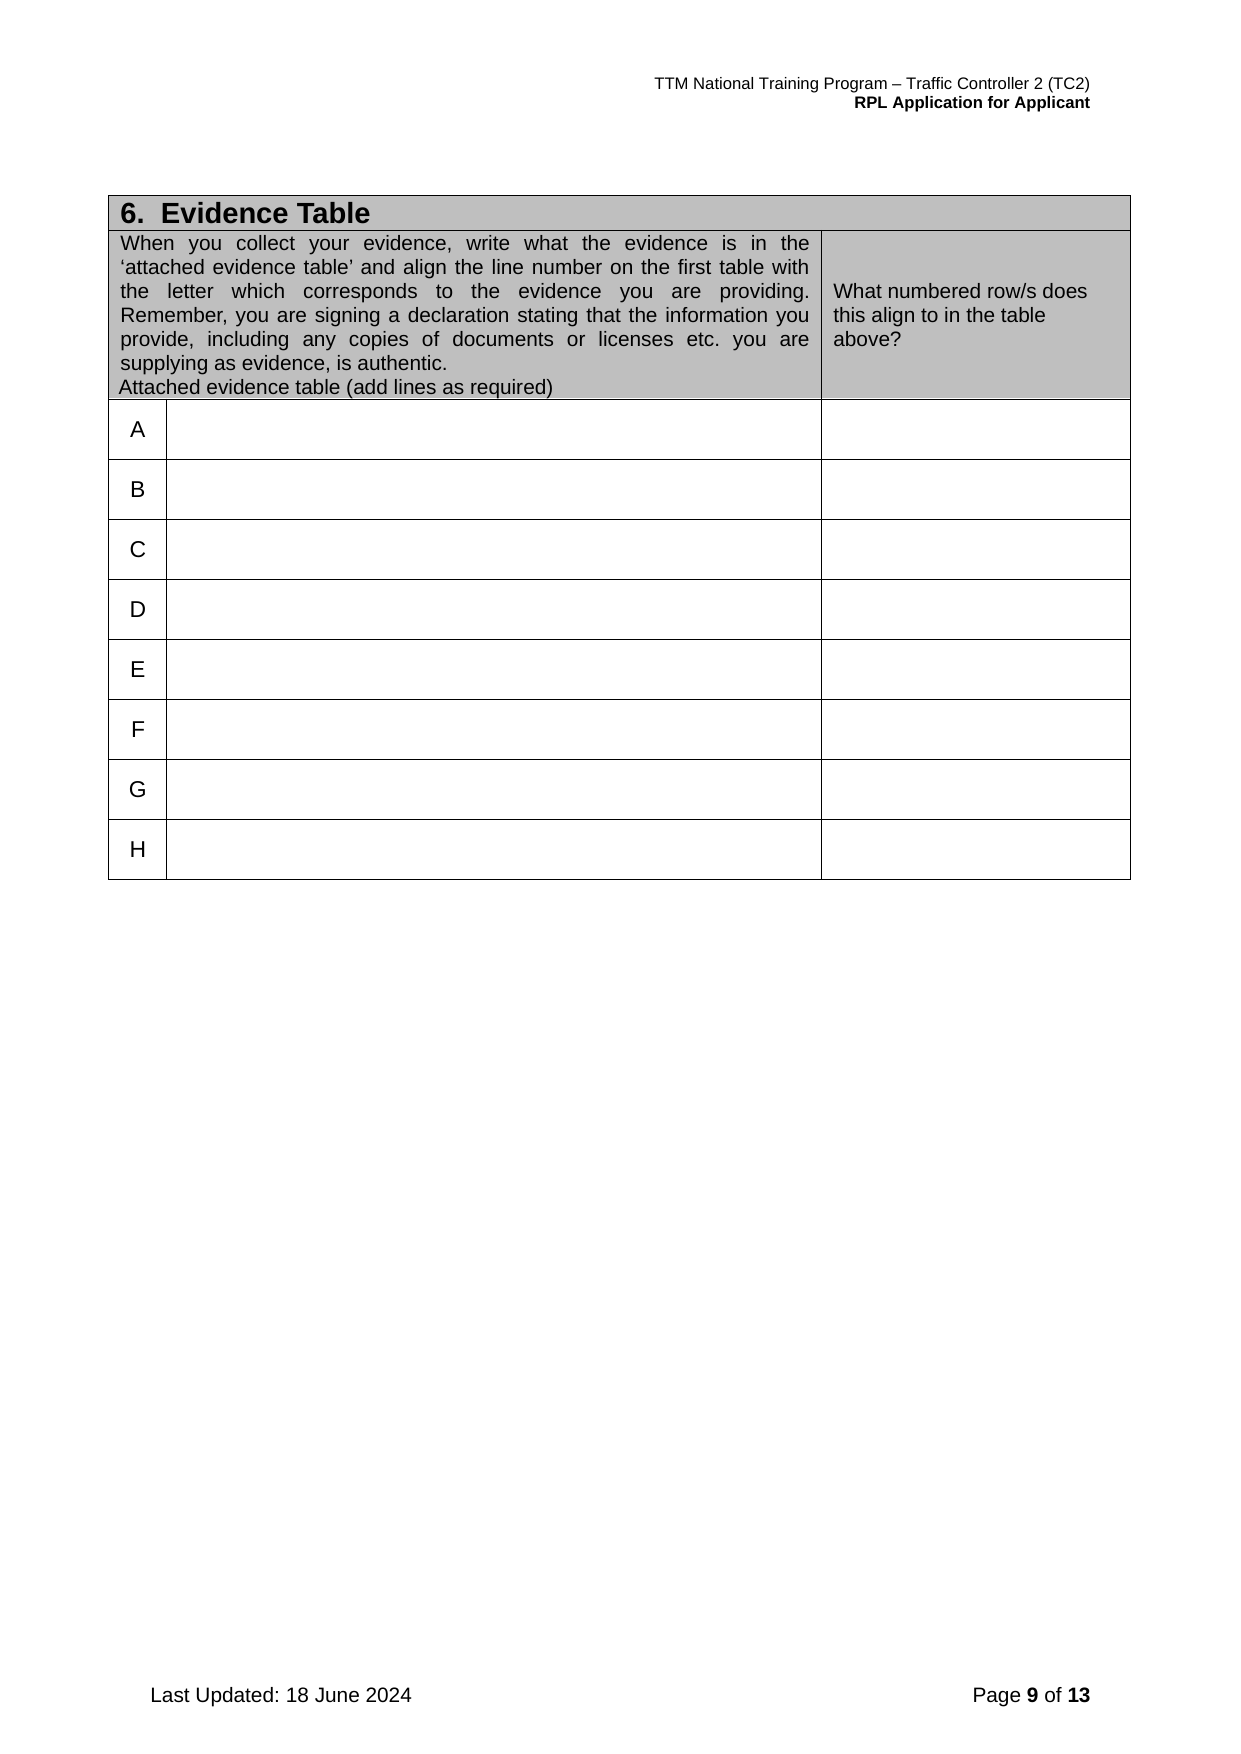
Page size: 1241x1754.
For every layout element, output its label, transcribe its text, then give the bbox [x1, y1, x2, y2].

table_cell [822, 760, 1130, 818]
table_cell [167, 760, 821, 818]
table_cell What numbered row/s does this align to in the table above? [822, 231, 1130, 398]
table_cell [822, 400, 1130, 458]
table_cell A [109, 400, 166, 458]
table_cell [167, 460, 821, 518]
table_cell D [109, 580, 166, 638]
table_cell [167, 520, 821, 578]
table_cell [167, 820, 821, 878]
table_cell [167, 640, 821, 698]
table_cell F [109, 700, 166, 758]
table_cell [822, 820, 1130, 878]
table_cell [822, 460, 1130, 518]
table_cell [822, 580, 1130, 638]
table_cell C [109, 520, 166, 578]
table_cell B [109, 460, 166, 518]
table_cell When you collect your evidence, write what the evidence is in the ‘attached evidence table’ and align the line number on the first table with the letter which corresponds to the evidence you are providing. Remember, you are signing a declaration stating that the information you provide, including any copies of documents or licenses etc. you are supplying as evidence, is authentic. Attached evidence table (add lines as required) [109, 231, 821, 398]
table_cell G [109, 760, 166, 818]
table_cell [822, 520, 1130, 578]
table_cell [167, 580, 821, 638]
table_cell [167, 700, 821, 758]
table_cell [167, 400, 821, 458]
table_cell E [109, 640, 166, 698]
table_cell H [109, 820, 166, 878]
table_cell [822, 700, 1130, 758]
table_cell [822, 640, 1130, 698]
table_header 6. Evidence Table [109, 196, 1130, 230]
